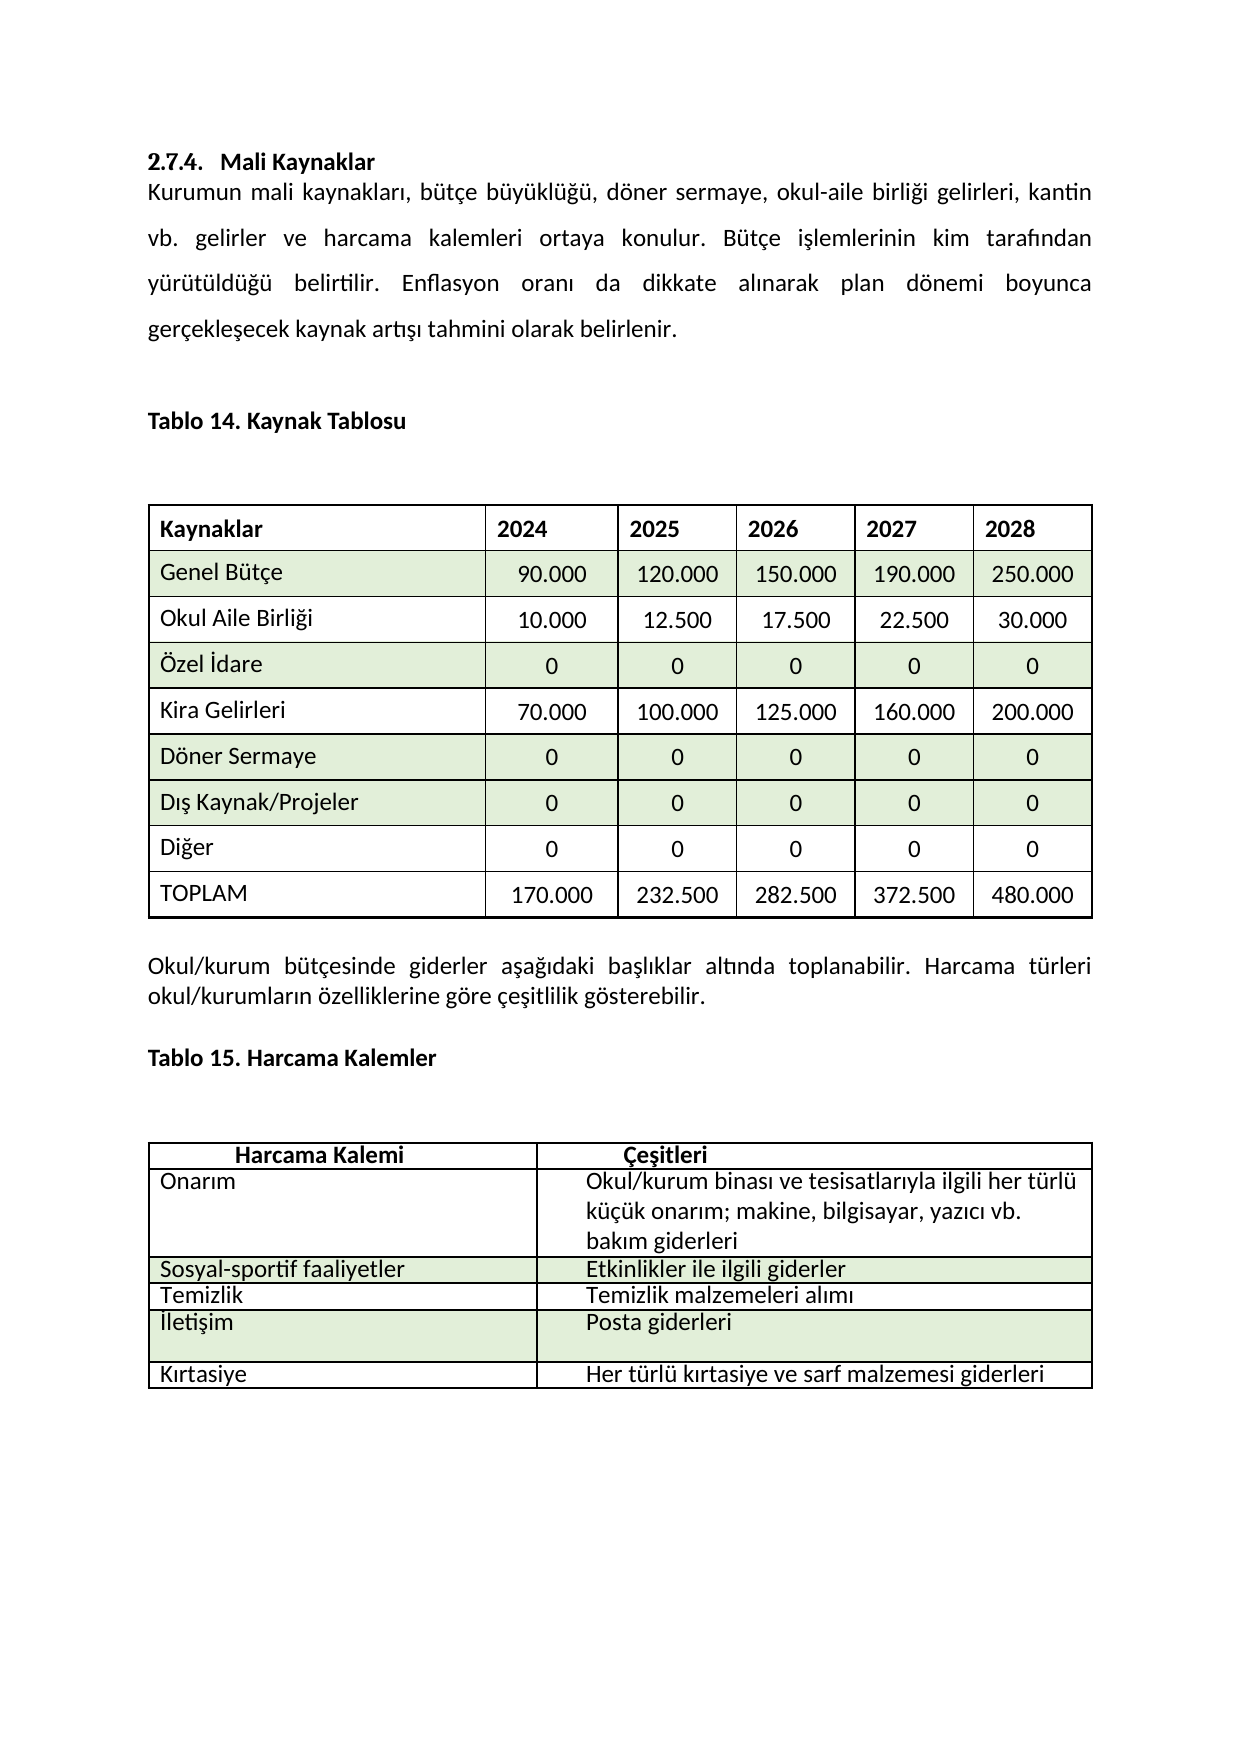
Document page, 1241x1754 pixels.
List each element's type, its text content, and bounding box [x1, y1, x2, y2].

table_cell Genel Bütçe [150, 551, 485, 596]
table_cell 250.000 [974, 551, 1091, 596]
table_header 2027 [856, 506, 973, 550]
table_cell 125.000 [737, 689, 854, 733]
table_cell 282.500 [737, 872, 854, 916]
table_cell 190.000 [856, 551, 973, 596]
table_cell Diğer [150, 826, 485, 871]
table_cell Kırtasiye [150, 1363, 536, 1387]
table_cell 0 [856, 735, 973, 779]
table_cell 0 [737, 643, 854, 687]
table_cell 10.000 [486, 597, 617, 641]
table_header 2025 [619, 506, 736, 550]
table_cell 0 [737, 826, 854, 871]
table_cell 12.500 [619, 597, 736, 641]
text Kurumun mali kaynakları, bütçe büyüklüğü, döner sermaye, okul-aile birliği gelirleri, kantin vb. gelirler ve harcama kalemleri ortaya konulur. Bütçe işlemlerinin kim tarafından yürütüldüğü belirtilir. Enflasyon oranı da dikkate alınarak plan dönemi boyunca gerçekleşecek kaynak artışı tahmini olarak belirlenir. [148, 176, 1093, 344]
table_cell 372.500 [856, 872, 973, 916]
table_cell Etkinlikler ile ilgili giderler [538, 1258, 1091, 1282]
table_cell 0 [737, 735, 854, 779]
table_cell 0 [619, 781, 736, 825]
table_cell 0 [856, 781, 973, 825]
table_cell Döner Sermaye [150, 735, 485, 779]
table_cell Okul Aile Birliği [150, 597, 485, 641]
table_header 2024 [486, 506, 617, 550]
text Tablo 15. Harcama Kalemler [148, 1042, 1105, 1073]
table_cell 0 [486, 643, 617, 687]
table_cell 0 [619, 643, 736, 687]
table_header Çeşitleri [538, 1144, 1091, 1168]
table_cell Onarım [150, 1170, 536, 1256]
table_cell Kira Gelirleri [150, 689, 485, 733]
table_cell 90.000 [486, 551, 617, 596]
text Tablo 14. Kaynak Tablosu [148, 405, 1105, 435]
table_header 2028 [974, 506, 1091, 550]
table_cell Posta giderleri [538, 1311, 1091, 1361]
table_cell 17.500 [737, 597, 854, 641]
table_header 2026 [737, 506, 854, 550]
table_cell 0 [856, 826, 973, 871]
table_cell 0 [974, 826, 1091, 871]
table_cell 0 [619, 735, 736, 779]
table_cell 160.000 [856, 689, 973, 733]
table_cell 0 [974, 643, 1091, 687]
table_cell 0 [619, 826, 736, 871]
table_cell 480.000 [974, 872, 1091, 916]
table_cell Özel İdare [150, 643, 485, 687]
table_cell 0 [737, 781, 854, 825]
table_cell 170.000 [486, 872, 617, 916]
table_cell 0 [974, 735, 1091, 779]
table_cell TOPLAM [150, 872, 485, 916]
table_cell 200.000 [974, 689, 1091, 733]
table_cell Temizlik malzemeleri alımı [538, 1284, 1091, 1309]
table_cell 0 [486, 781, 617, 825]
table_cell 120.000 [619, 551, 736, 596]
table_cell 22.500 [856, 597, 973, 641]
table_cell 0 [486, 735, 617, 779]
table_cell 100.000 [619, 689, 736, 733]
table_cell 30.000 [974, 597, 1091, 641]
table_cell 0 [974, 781, 1091, 825]
table_cell 0 [856, 643, 973, 687]
table_cell Her türlü kırtasiye ve sarf malzemesi giderleri [538, 1363, 1091, 1387]
table_cell Sosyal-sportif faaliyetler [150, 1258, 536, 1282]
table_header Harcama Kalemi [150, 1144, 536, 1168]
table_cell Dış Kaynak/Projeler [150, 781, 485, 825]
text Okul/kurum bütçesinde giderler aşağıdaki başlıklar altında toplanabilir. Harcama türleri okul/kurumların özelliklerine göre çeşitlilik gösterebilir. [148, 950, 1093, 1011]
table_cell İletişim [150, 1311, 536, 1361]
table_cell 0 [486, 826, 617, 871]
table_cell 70.000 [486, 689, 617, 733]
table_cell Okul/kurum binası ve tesisatlarıyla ilgili her türlü küçük onarım; makine, bilgisayar, yazıcı vb. bakım giderleri [538, 1170, 1091, 1256]
table_cell Temizlik [150, 1284, 536, 1309]
table_header Kaynaklar [150, 506, 485, 550]
subtitle Mali Kaynaklar [148, 146, 1105, 176]
table_cell 232.500 [619, 872, 736, 916]
table_cell 150.000 [737, 551, 854, 596]
